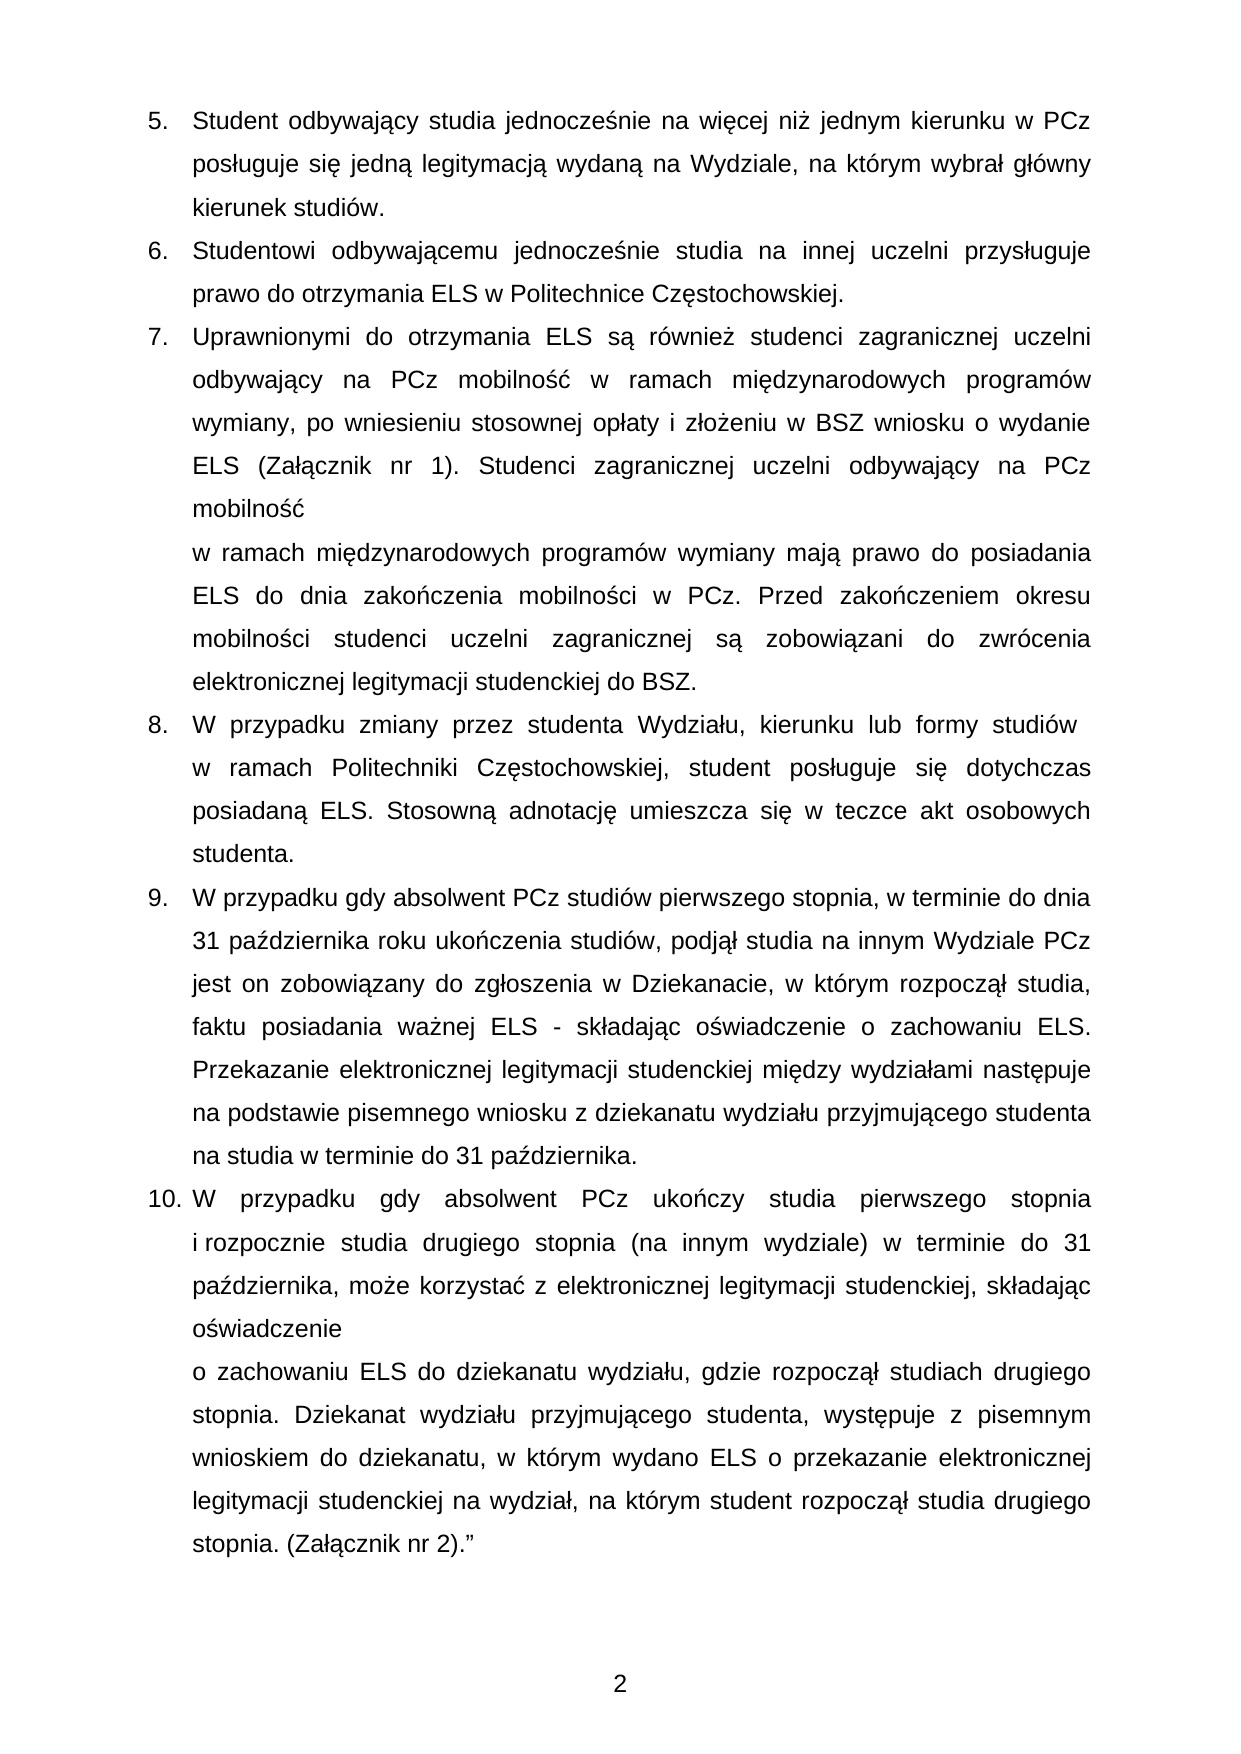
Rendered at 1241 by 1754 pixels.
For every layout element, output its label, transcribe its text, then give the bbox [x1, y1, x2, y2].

list Student odbywający studia jednocześnie na więcej niż jednym kierunku w PCz posługuje się jedną legitymacją wydaną na Wydziale, na którym wybrał główny kierunek studiów. [148, 106, 1092, 221]
list W przypadku zmiany przez studenta Wydziału, kierunku lub formy studiów w ramach Politechniki Częstochowskiej, student posługuje się dotychczas posiadaną ELS. Stosowną adnotację umieszcza się w teczce akt osobowych studenta. [148, 710, 1092, 868]
list W przypadku gdy absolwent PCz studiów pierwszego stopnia, w terminie do dnia 31 października roku ukończenia studiów, podjął studia na innym Wydziale PCz jest on zobowiązany do zgłoszenia w Dziekanacie, w którym rozpoczął studia, faktu posiadania ważnej ELS - składając oświadczenie o zachowaniu ELS. Przekazanie elektronicznej legitymacji studenckiej między wydziałami następuje na podstawie pisemnego wniosku z dziekanatu wydziału przyjmującego studenta na studia w terminie do 31 października. [148, 883, 1092, 1170]
list Studentowi odbywającemu jednocześnie studia na innej uczelni przysługuje prawo do otrzymania ELS w Politechnice Częstochowskiej. [148, 236, 1092, 308]
list W przypadku gdy absolwent PCz ukończy studia pierwszego stopnia i rozpocznie studia drugiego stopnia (na innym wydziale) w terminie do 31 października, może korzystać z elektronicznej legitymacji studenckiej, składając oświadczenie o zachowaniu ELS do dziekanatu wydziału, gdzie rozpoczął studiach drugiego stopnia. Dziekanat wydziału przyjmującego studenta, występuje z pisemnym wnioskiem do dziekanatu, w którym wydano ELS o przekazanie elektronicznej legitymacji studenckiej na wydział, na którym student rozpoczął studia drugiego stopnia. (Załącznik nr 2).” [148, 1184, 1092, 1558]
list Uprawnionymi do otrzymania ELS są również studenci zagranicznej uczelni odbywający na PCz mobilność w ramach międzynarodowych programów wymiany, po wniesieniu stosownej opłaty i złożeniu w BSZ wniosku o wydanie ELS (Załącznik nr 1). Studenci zagranicznej uczelni odbywający na PCz mobilność w ramach międzynarodowych programów wymiany mają prawo do posiadania ELS do dnia zakończenia mobilności w PCz. Przed zakończeniem okresu mobilności studenci uczelni zagranicznej są zobowiązani do zwrócenia elektronicznej legitymacji studenckiej do BSZ. [148, 322, 1092, 696]
